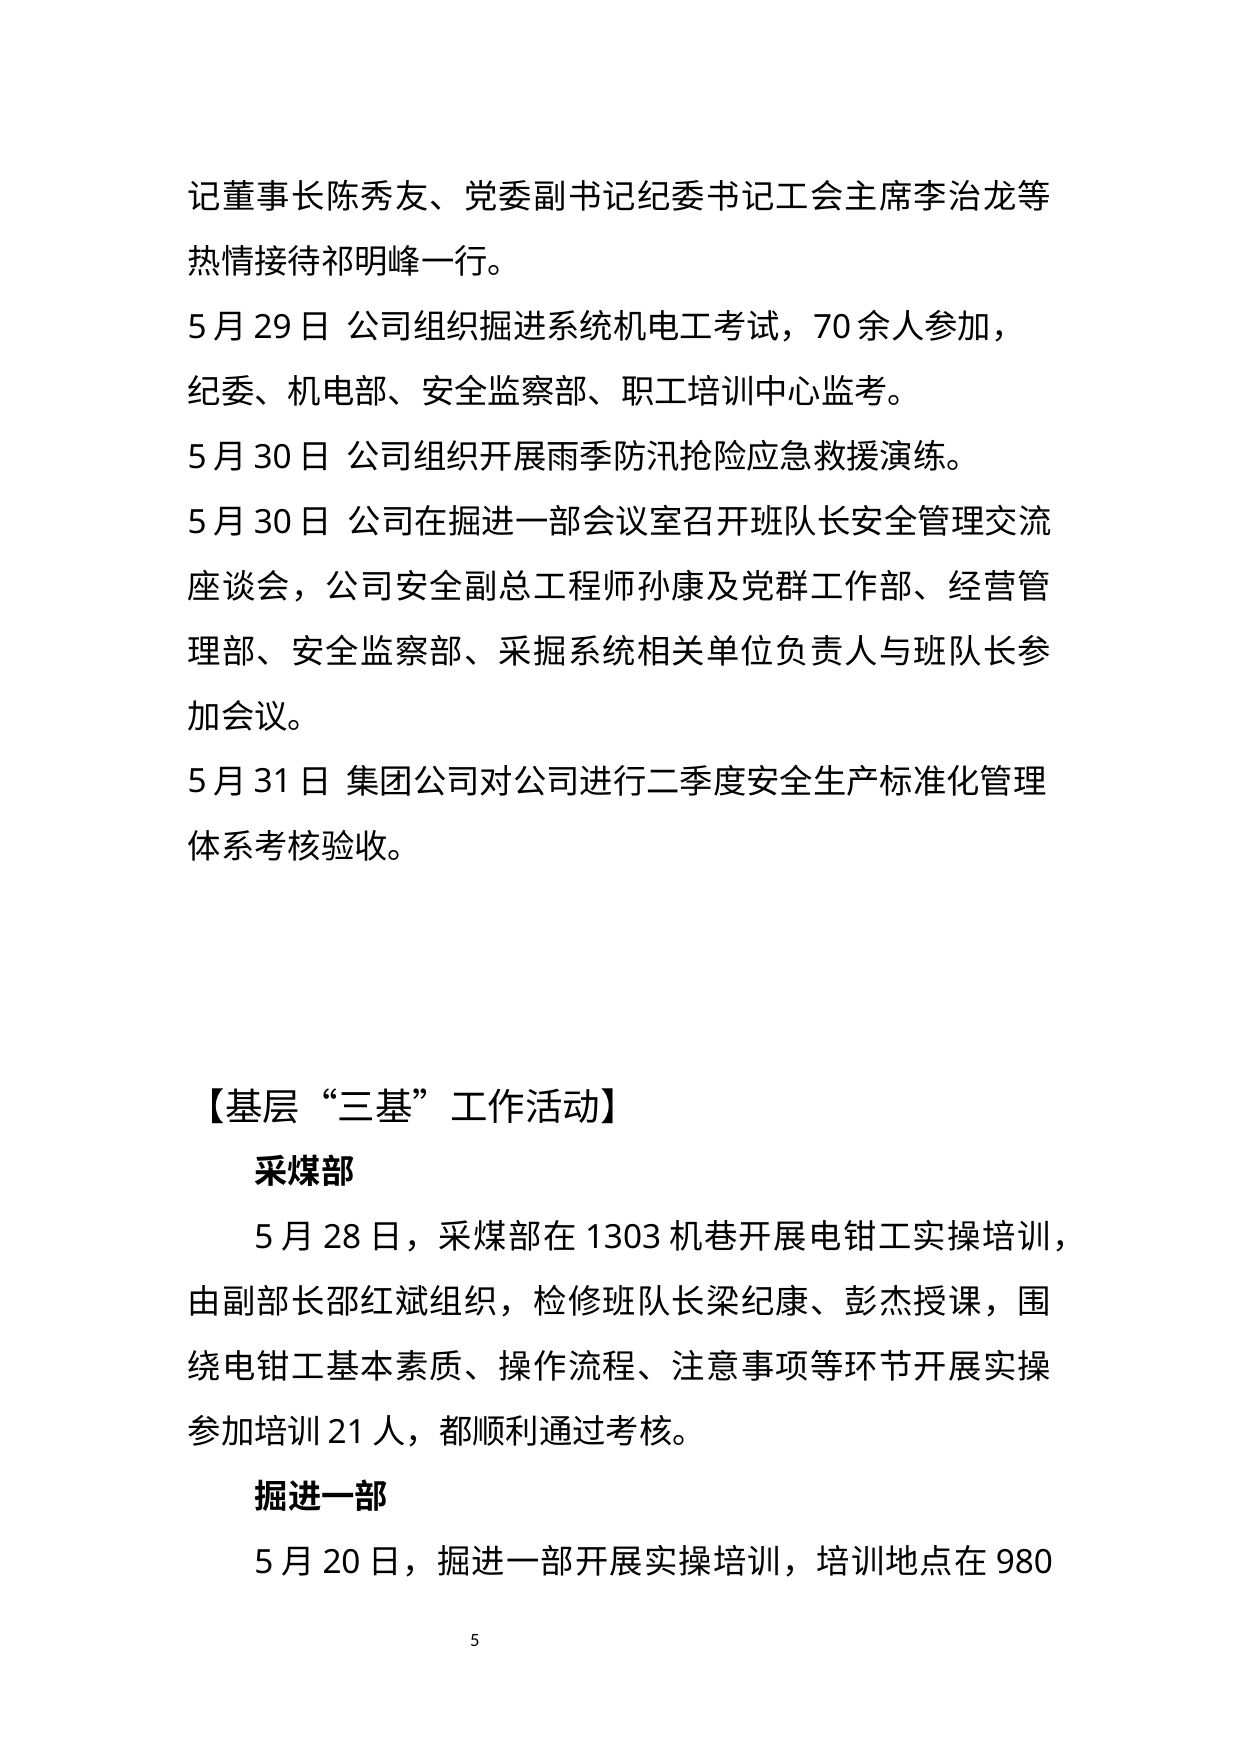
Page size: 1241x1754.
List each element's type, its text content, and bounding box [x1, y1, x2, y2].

text 掘进一部 [187, 1462, 1053, 1527]
text 5月30日 公司组织开展雨季防汛抢险应急救援演练。 [187, 422, 1053, 487]
text 5月30日 公司在掘进一部会议室召开班队长安全管理交流座谈会，公司安全副总工程师孙康及党群工作部、经营管理部、安全监察部、采掘系统相关单位负责人与班队长参加会议。 [187, 487, 1053, 747]
text 5月31日 集团公司对公司进行二季度安全生产标准化管理体系考核验收。 [187, 747, 1053, 877]
text 5月29日 公司组织掘进系统机电工考试，70余人参加，纪委、机电部、安全监察部、职工培训中心监考。 [187, 292, 1053, 422]
text 【基层“三基”工作活动】 [187, 1072, 1053, 1137]
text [187, 1527, 1053, 1592]
text 5月28日，采煤部在1303机巷开展电钳工实操培训，由副部长邵红斌组织，检修班队长梁纪康、彭杰授课，围绕电钳工基本素质、操作流程、注意事项等环节开展实操，参加培训21人，都顺利通过考核。 [187, 1202, 1053, 1462]
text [187, 162, 1053, 292]
text 采煤部 [187, 1137, 1053, 1202]
